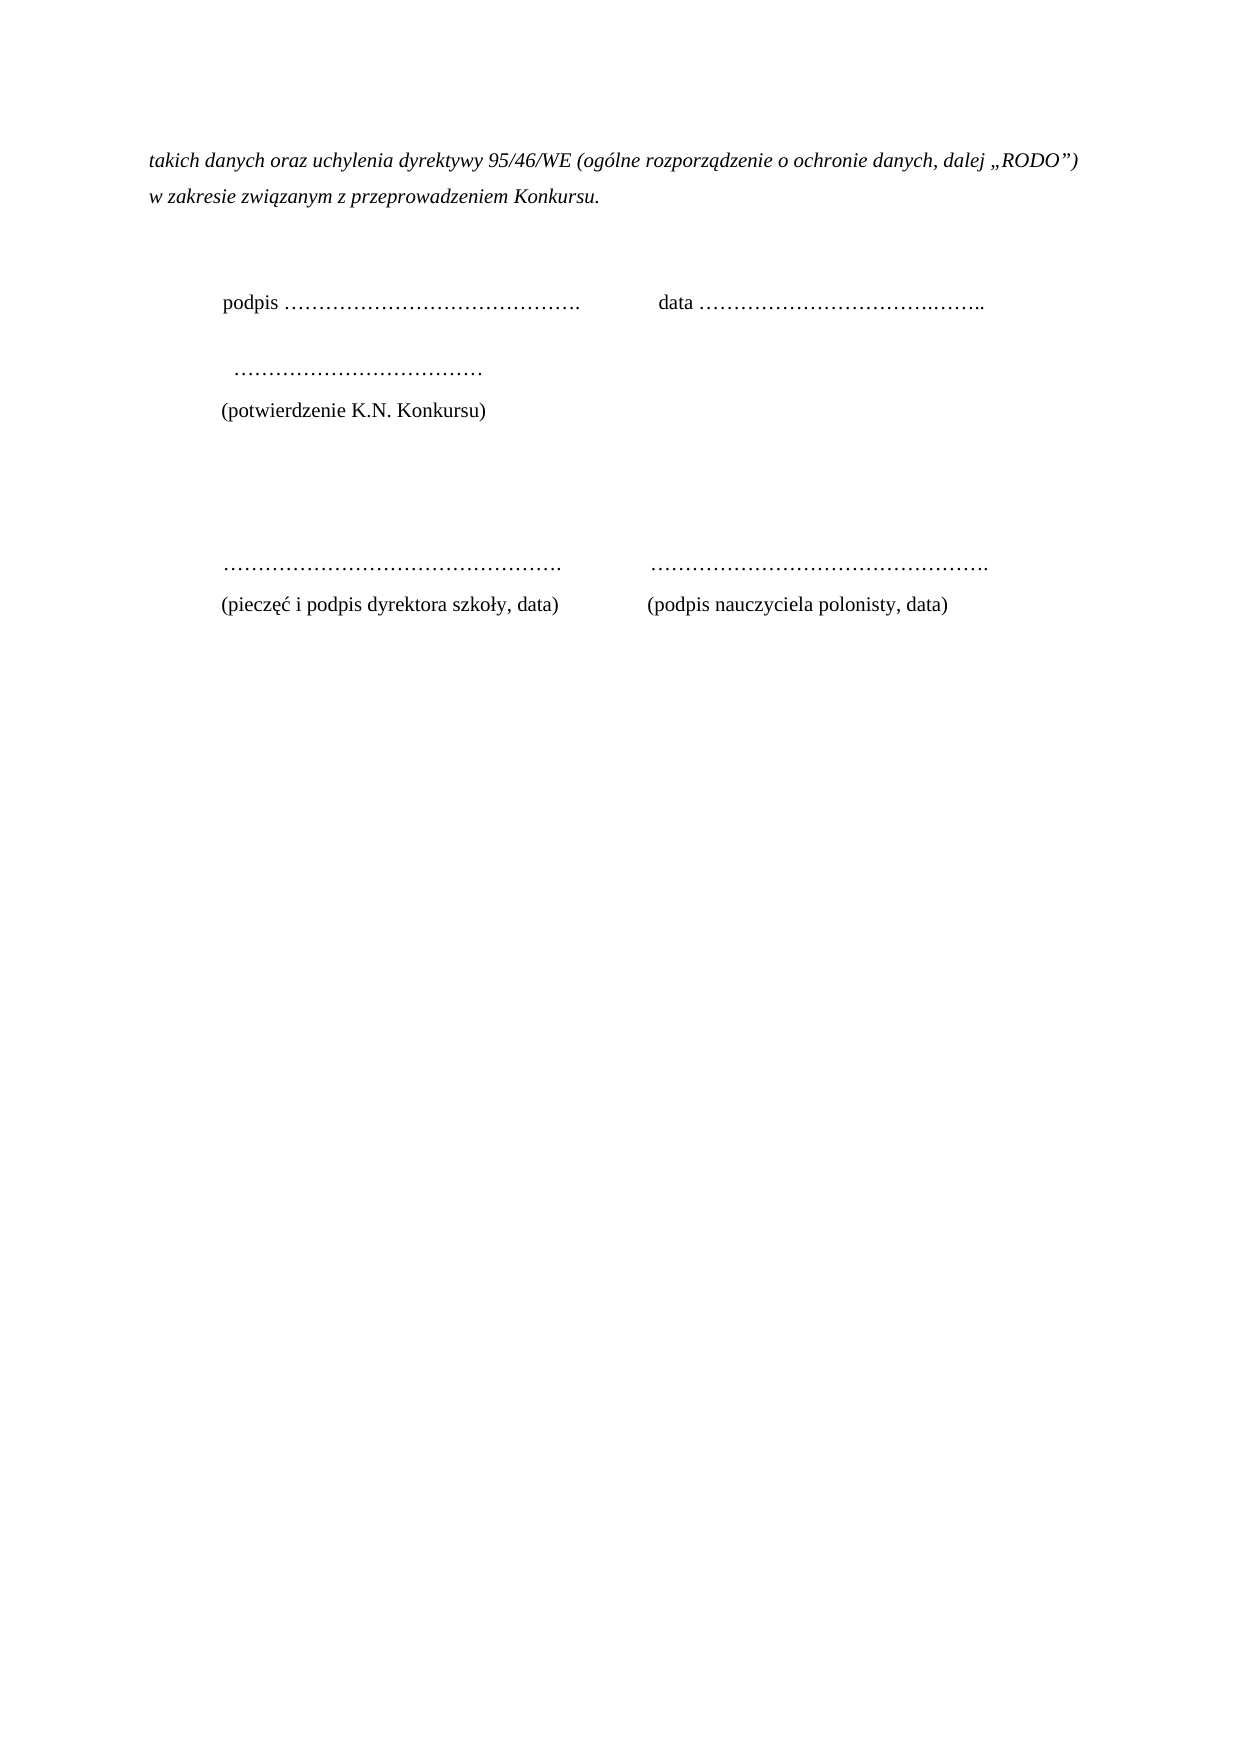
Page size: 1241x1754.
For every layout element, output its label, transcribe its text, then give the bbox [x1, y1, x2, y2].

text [148, 148, 1093, 208]
text …………………………………………. …………………………………………. [223, 551, 1093, 574]
text ……………………………… [223, 356, 1093, 380]
text (pieczęć i podpis dyrektora szkoły, data) (podpis nauczyciela polonisty, data) [221, 592, 1093, 616]
text (potwierdzenie K.N. Konkursu) [221, 398, 1093, 422]
text podpis ……………………………………. data …………………………….…….. [223, 290, 1093, 314]
